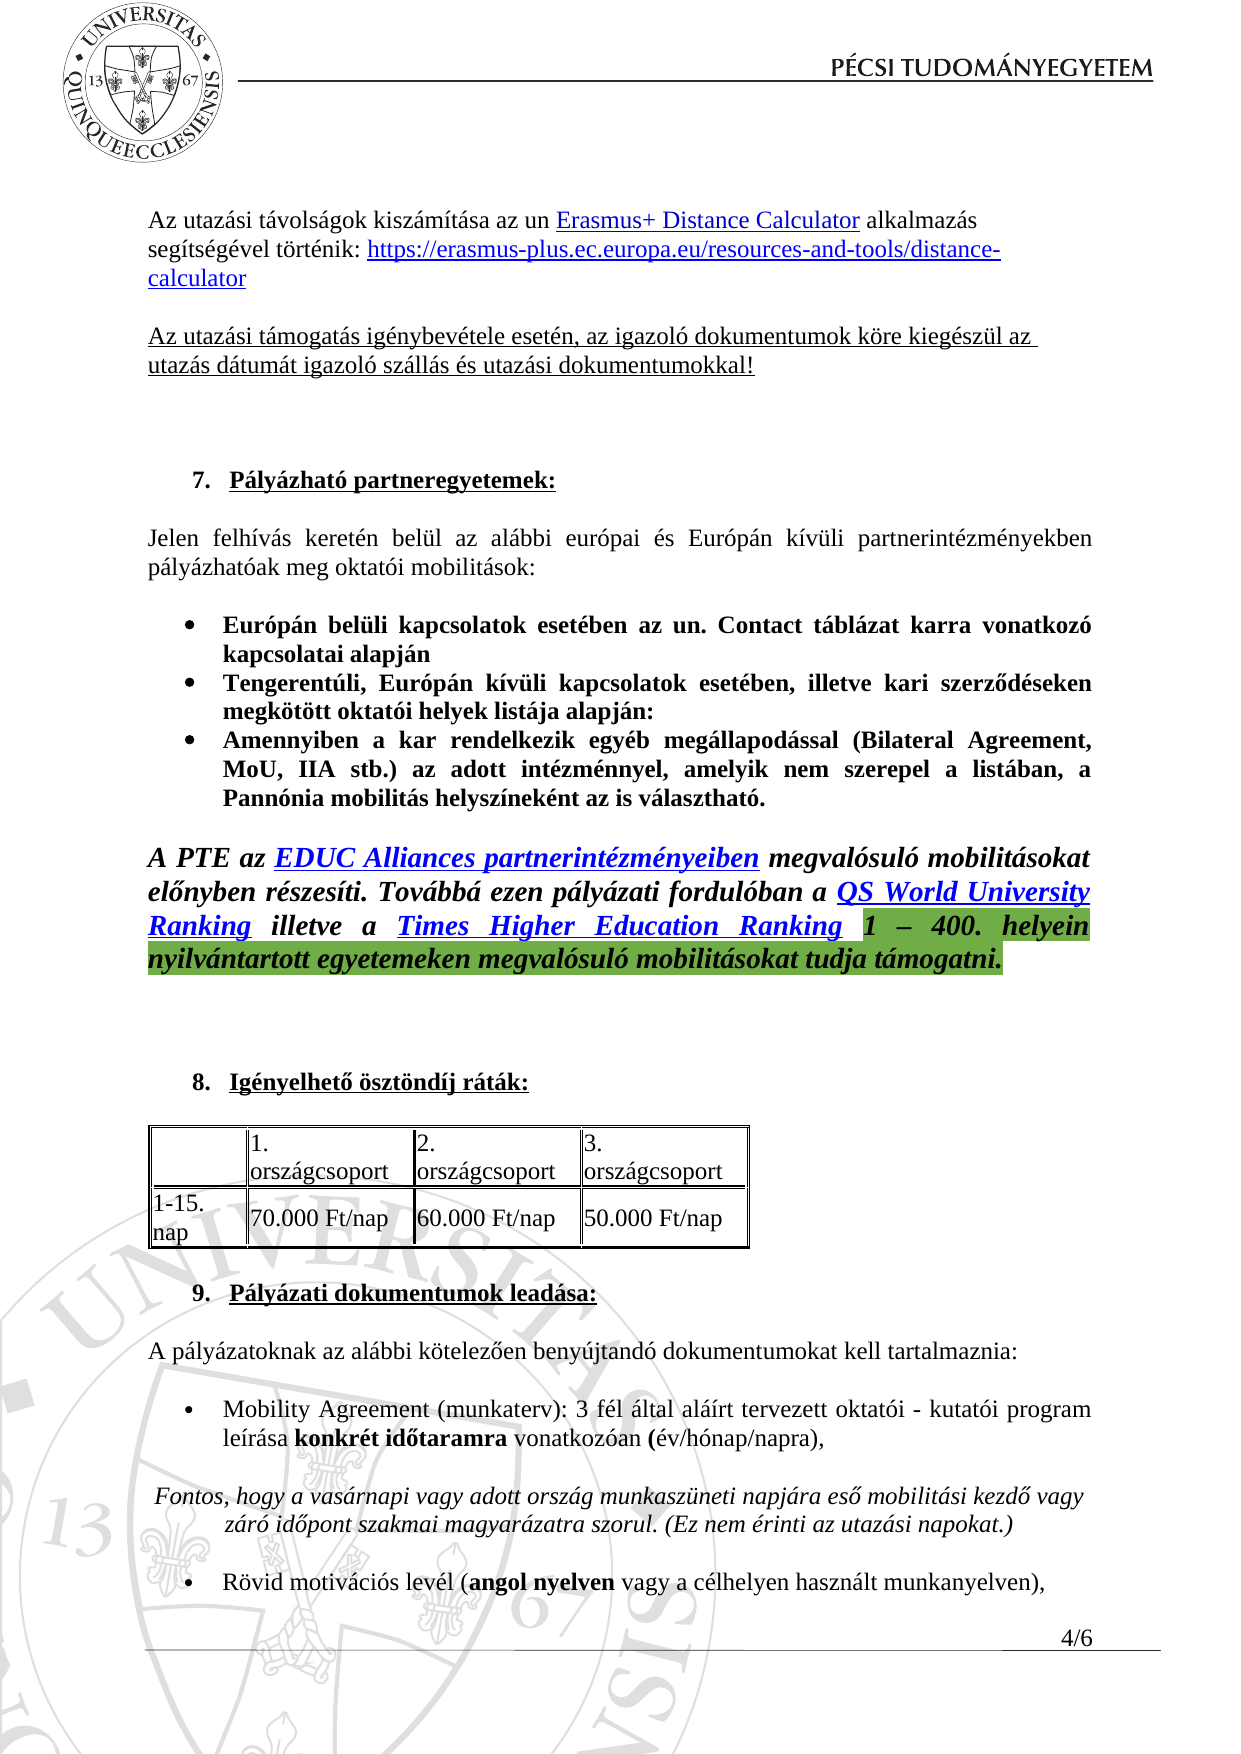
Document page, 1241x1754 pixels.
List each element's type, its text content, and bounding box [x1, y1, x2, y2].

table_cell 1-15. nap [152, 1185, 247, 1246]
table_header 3. országcsoport [581, 1128, 747, 1185]
list Tengerentúli, Európán kívüli kapcsolatok esetében, illetve kari szerződéseken megkötött oktatói helyek listája alapján: [185, 668, 1093, 725]
table_header 1. országcsoport [248, 1128, 414, 1185]
table_cell 60.000 Ft/nap [414, 1189, 581, 1246]
list Igényelhető ösztöndíj ráták: [192, 1067, 1093, 1095]
text Az utazási támogatás igénybevétele esetén, az igazoló dokumentumok köre kiegészül az utazás dátumát igazoló szállás és utazási dokumentumokkal! [148, 321, 1093, 378]
table_header 2. országcsoport [414, 1128, 581, 1185]
table_header [152, 1128, 247, 1185]
text A pályázatoknak az alábbi kötelezően benyújtandó dokumentumokat kell tartalmaznia: [148, 1336, 1093, 1365]
text Jelen felhívás keretén belül az alábbi európai és Európán kívüli partnerintézményekben pályázhatóak meg oktatói mobilitások: [148, 523, 1093, 581]
list Európán belüli kapcsolatok esetében az un. Contact táblázat karra vonatkozó kapcsolatai alapján [185, 610, 1093, 668]
list Pályázható partneregyetemek: [192, 466, 1093, 494]
list Amennyiben a kar rendelkezik egyéb megállapodással (Bilateral Agreement, MoU, IIA stb.) az adott intézménnyel, amelyik nem szerepel a listában, a Pannónia mobilitás helyszíneként az is választható. [185, 725, 1093, 811]
text Fontos, hogy a vasárnapi vagy adott ország munkaszüneti napjára eső mobilitási kezdő vagy záró időpont szakmai magyarázatra szorul. (Ez nem érinti az utazási napokat.) [148, 1481, 1093, 1538]
table_cell 50.000 Ft/nap [581, 1185, 747, 1246]
table_cell 70.000 Ft/nap [248, 1189, 414, 1246]
list Mobility Agreement (munkaterv): 3 fél által aláírt tervezett oktatói - kutatói program leírása konkrét időtaramra vonatkozóan (év/hónap/napra), [185, 1394, 1093, 1452]
text Az utazási távolságok kiszámítása az un Erasmus+ Distance Calculator alkalmazás segítségével történik: https://erasmus-plus.ec.europa.eu/resources-and-tools/distance-calculator [148, 206, 1093, 292]
list Rövid motivációs levél (angol nyelven vagy a célhelyen használt munkanyelven), [185, 1567, 1093, 1596]
list Pályázati dokumentumok leadása: [192, 1278, 1093, 1307]
text A PTE az EDUC Alliances partnerintézményeiben megvalósuló mobilitásokat előnyben részesíti. Továbbá ezen pályázati fordulóban a QS World University Ranking illetve a Times Higher Education Ranking 1 – 400. helyein nyilvántartott egyetemeken megvalósuló mobilitásokat tudja támogatni. [148, 841, 1093, 975]
